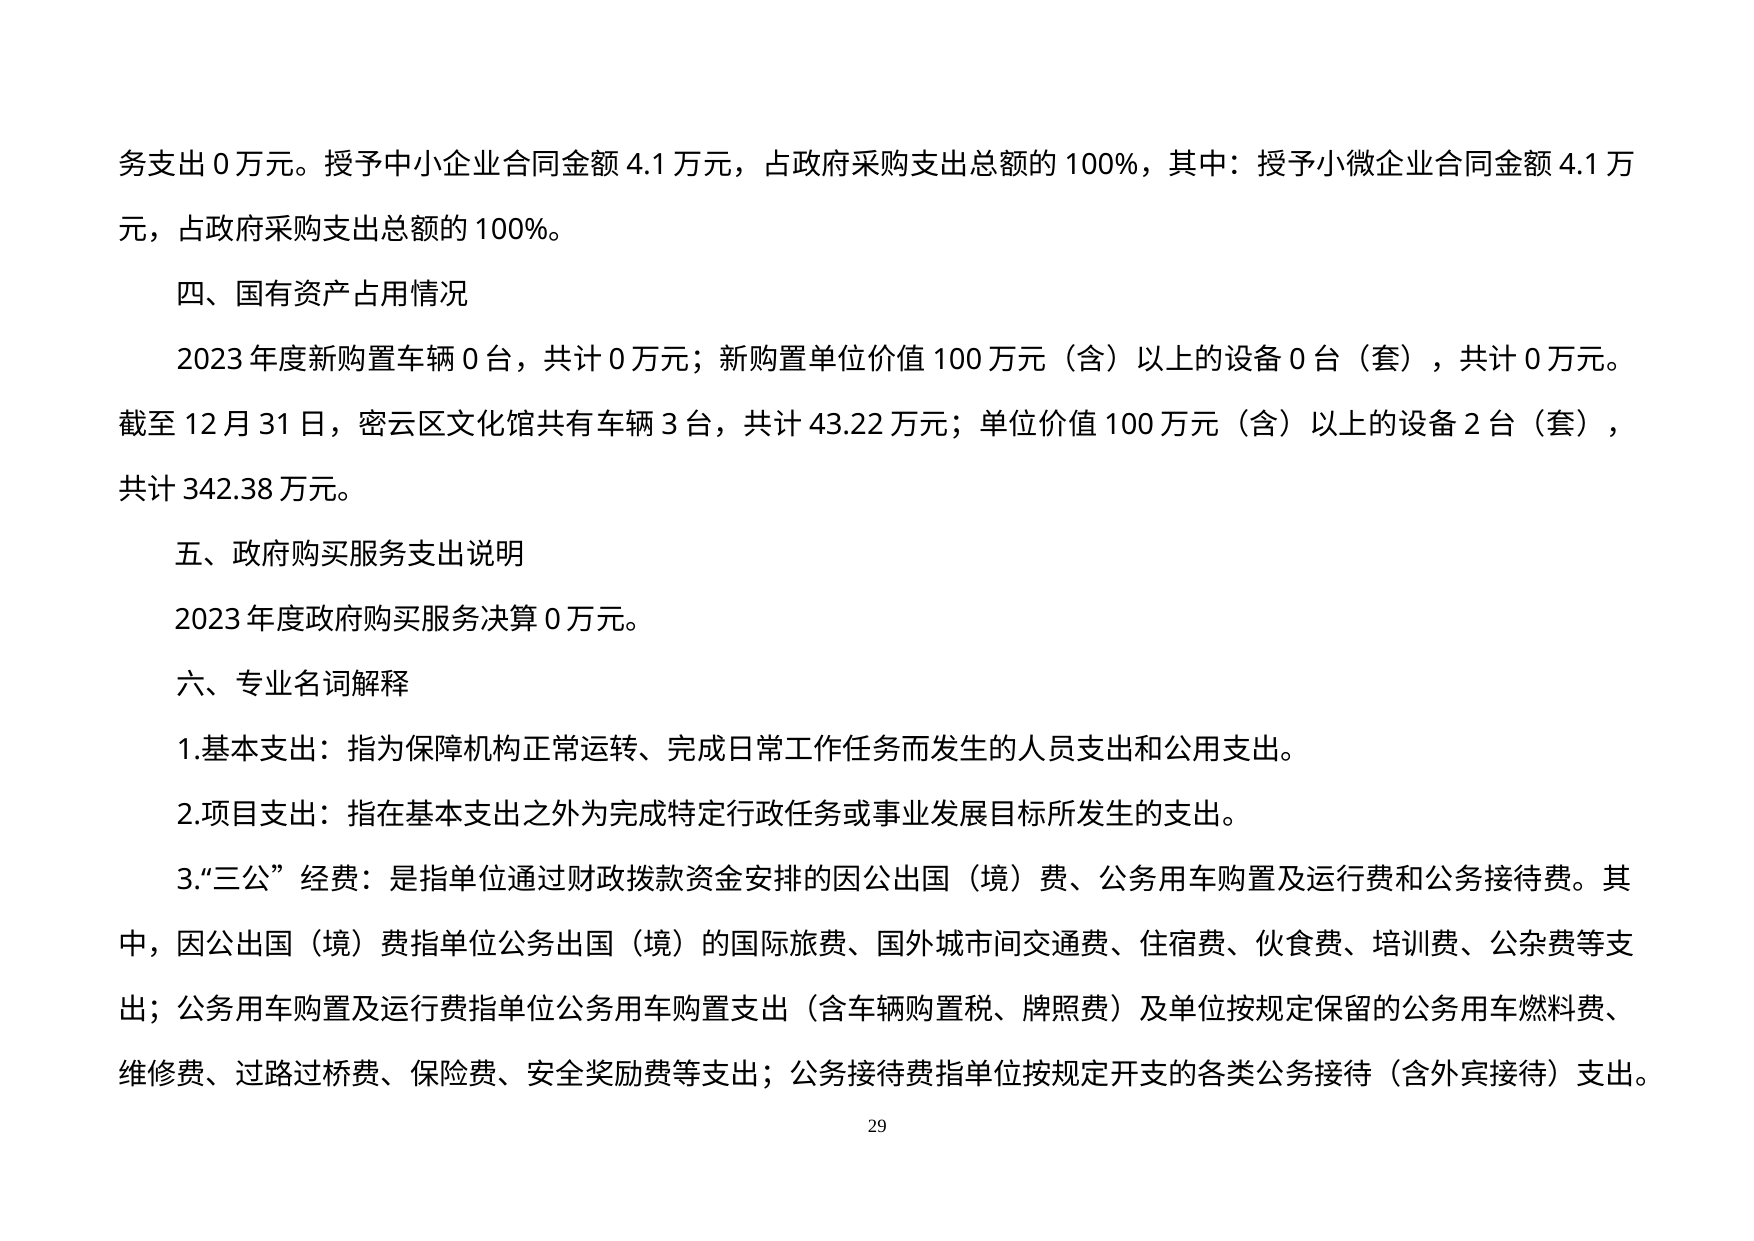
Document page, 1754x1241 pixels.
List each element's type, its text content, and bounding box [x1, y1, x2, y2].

text 1.基本支出：指为保障机构正常运转、完成日常工作任务而发生的人员支出和公用支出。 [118, 714, 1636, 779]
text 六、专业名词解释 [118, 649, 1636, 714]
text 五、政府购买服务支出说明 [118, 519, 1636, 584]
text 2.项目支出：指在基本支出之外为完成特定行政任务或事业发展目标所发生的支出。 [118, 779, 1636, 844]
text 2023年度政府购买服务决算0万元。 [118, 584, 1636, 649]
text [118, 129, 1636, 259]
text 四、国有资产占用情况 [118, 259, 1636, 324]
text 2023年度新购置车辆0台，共计0万元；新购置单位价值100万元（含）以上的设备0台（套），共计0万元。截至12月31日，密云区文化馆共有车辆3台，共计43.22万元；单位价值100万元（含）以上的设备2台（套），共计342.38万元。 [118, 324, 1636, 519]
text 3.“三公”经费：是指单位通过财政拨款资金安排的因公出国（境）费、公务用车购置及运行费和公务接待费。其中，因公出国（境）费指单位公务出国（境）的国际旅费、国外城市间交通费、住宿费、伙食费、培训费、公杂费等支出；公务用车购置及运行费指单位公务用车购置支出（含车辆购置税、牌照费）及单位按规定保留的公务用车燃料费、维修费、过路过桥费、保险费、安全奖励费等支出；公务接待费指单位按规定开支的各类公务接待（含外宾接待）支出。 [118, 844, 1636, 1104]
